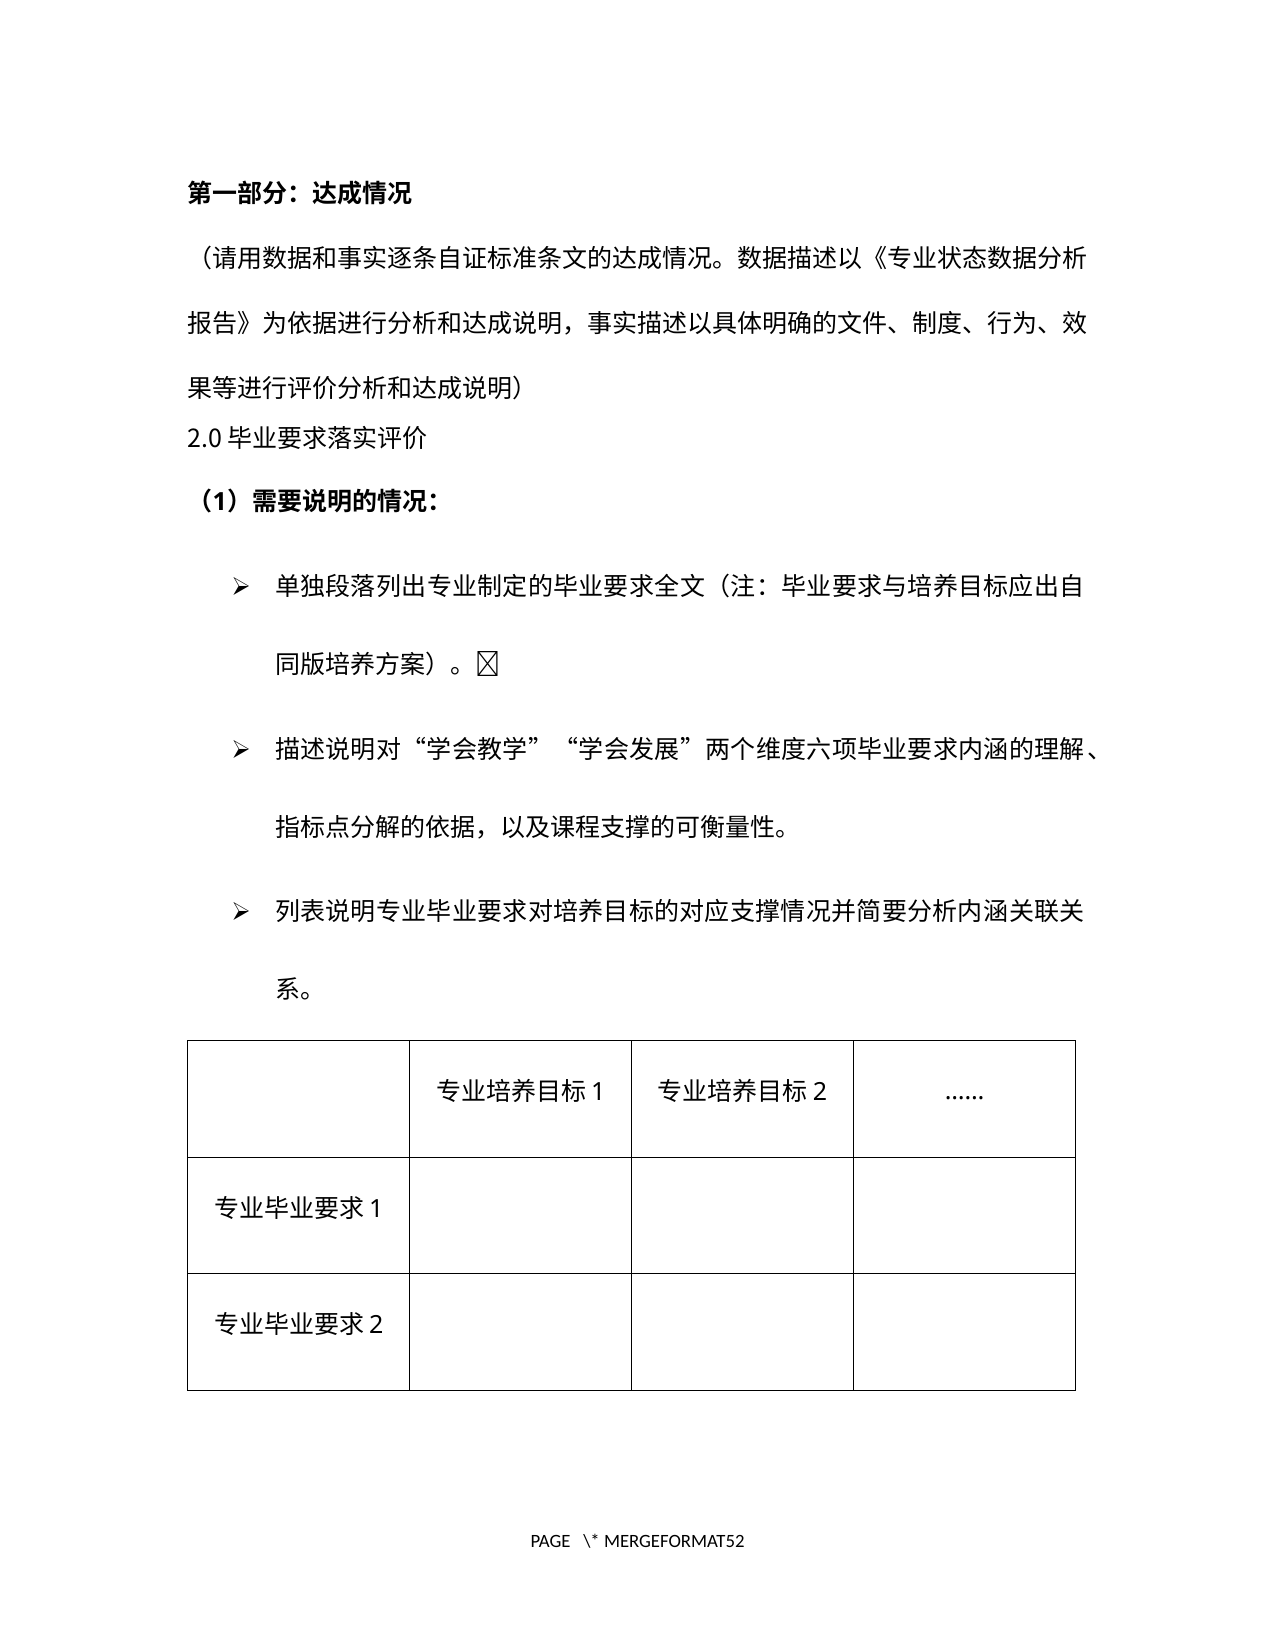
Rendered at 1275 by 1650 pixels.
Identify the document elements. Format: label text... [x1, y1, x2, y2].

table_cell 专业毕业要求2 [188, 1274, 409, 1390]
table_cell [854, 1274, 1075, 1390]
table_cell [410, 1158, 631, 1273]
list 列表说明专业毕业要求对培养目标的对应支撑情况并简要分析内涵关联关系。 [231, 877, 1087, 1020]
table_header 专业培养目标1 [410, 1041, 631, 1157]
table_cell [632, 1274, 853, 1390]
list 描述说明对“学会教学”“学会发展”两个维度六项毕业要求内涵的理解、指标点分解的依据，以及课程支撑的可衡量性。 [231, 715, 1087, 858]
table_cell 专业毕业要求1 [188, 1158, 409, 1273]
table_cell [410, 1274, 631, 1390]
text 2.0毕业要求落实评价 [187, 419, 1087, 455]
table_cell [632, 1158, 853, 1273]
text 第一部分：达成情况 [187, 159, 1087, 224]
text （1）需要说明的情况： [187, 467, 1087, 532]
text （请用数据和事实逐条自证标准条文的达成情况。数据描述以《专业状态数据分析报告》为依据进行分析和达成说明，事实描述以具体明确的文件、制度、行为、效果等进行评价分析和达成说明） [187, 224, 1087, 419]
list 单独段落列出专业制定的毕业要求全文（注：毕业要求与培养目标应出自同版培养方案）。 [231, 552, 1087, 695]
table_header [188, 1041, 409, 1157]
table_header …… [854, 1041, 1075, 1157]
table_cell [854, 1158, 1075, 1273]
table_header 专业培养目标2 [632, 1041, 853, 1157]
